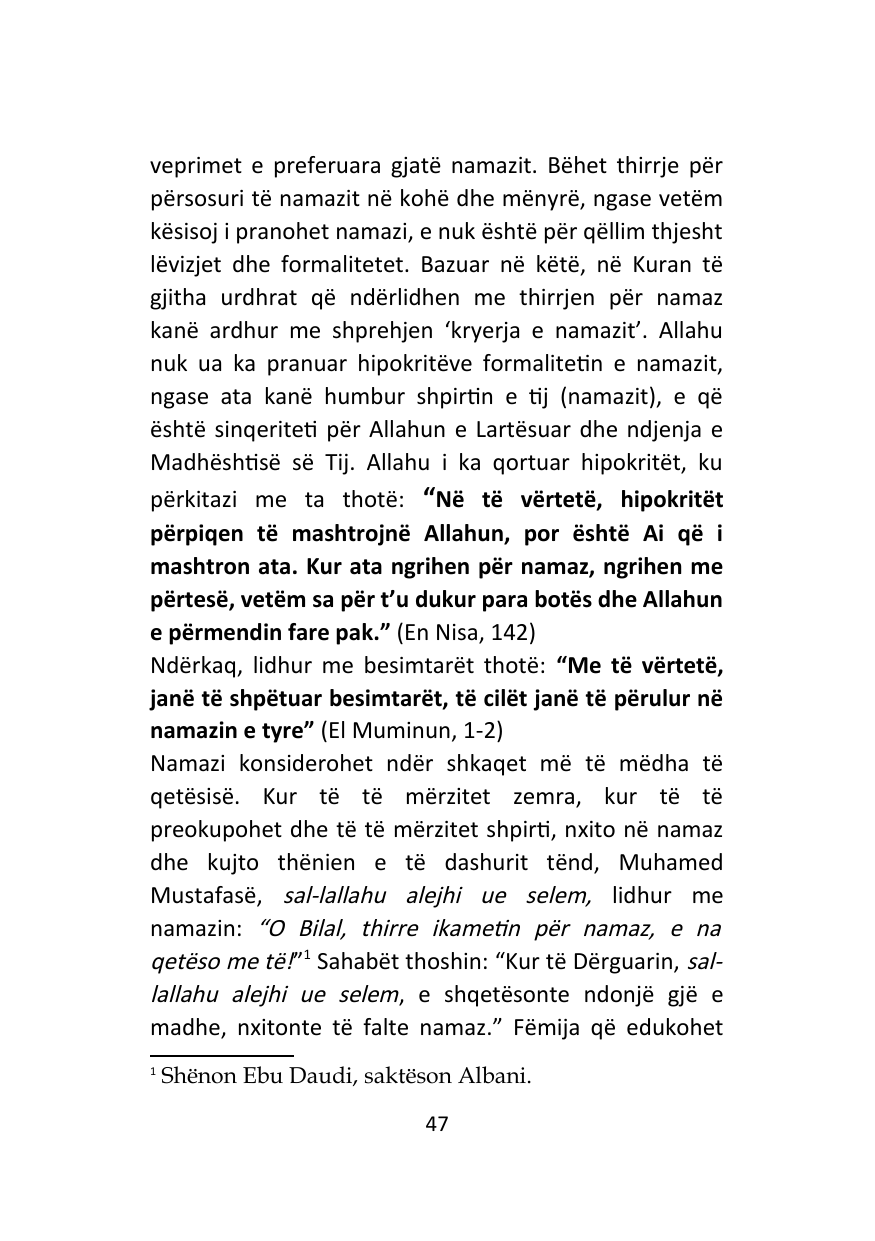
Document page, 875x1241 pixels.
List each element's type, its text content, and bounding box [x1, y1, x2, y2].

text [150, 150, 724, 647]
text Ndërkaq, lidhur me besimtarët thotë: “Me të vërtetë, janë të shpëtuar besimtarët, të cilët janë të përulur në namazin e tyre” (El Muminun, 1-2) [150, 649, 724, 746]
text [150, 748, 724, 1042]
